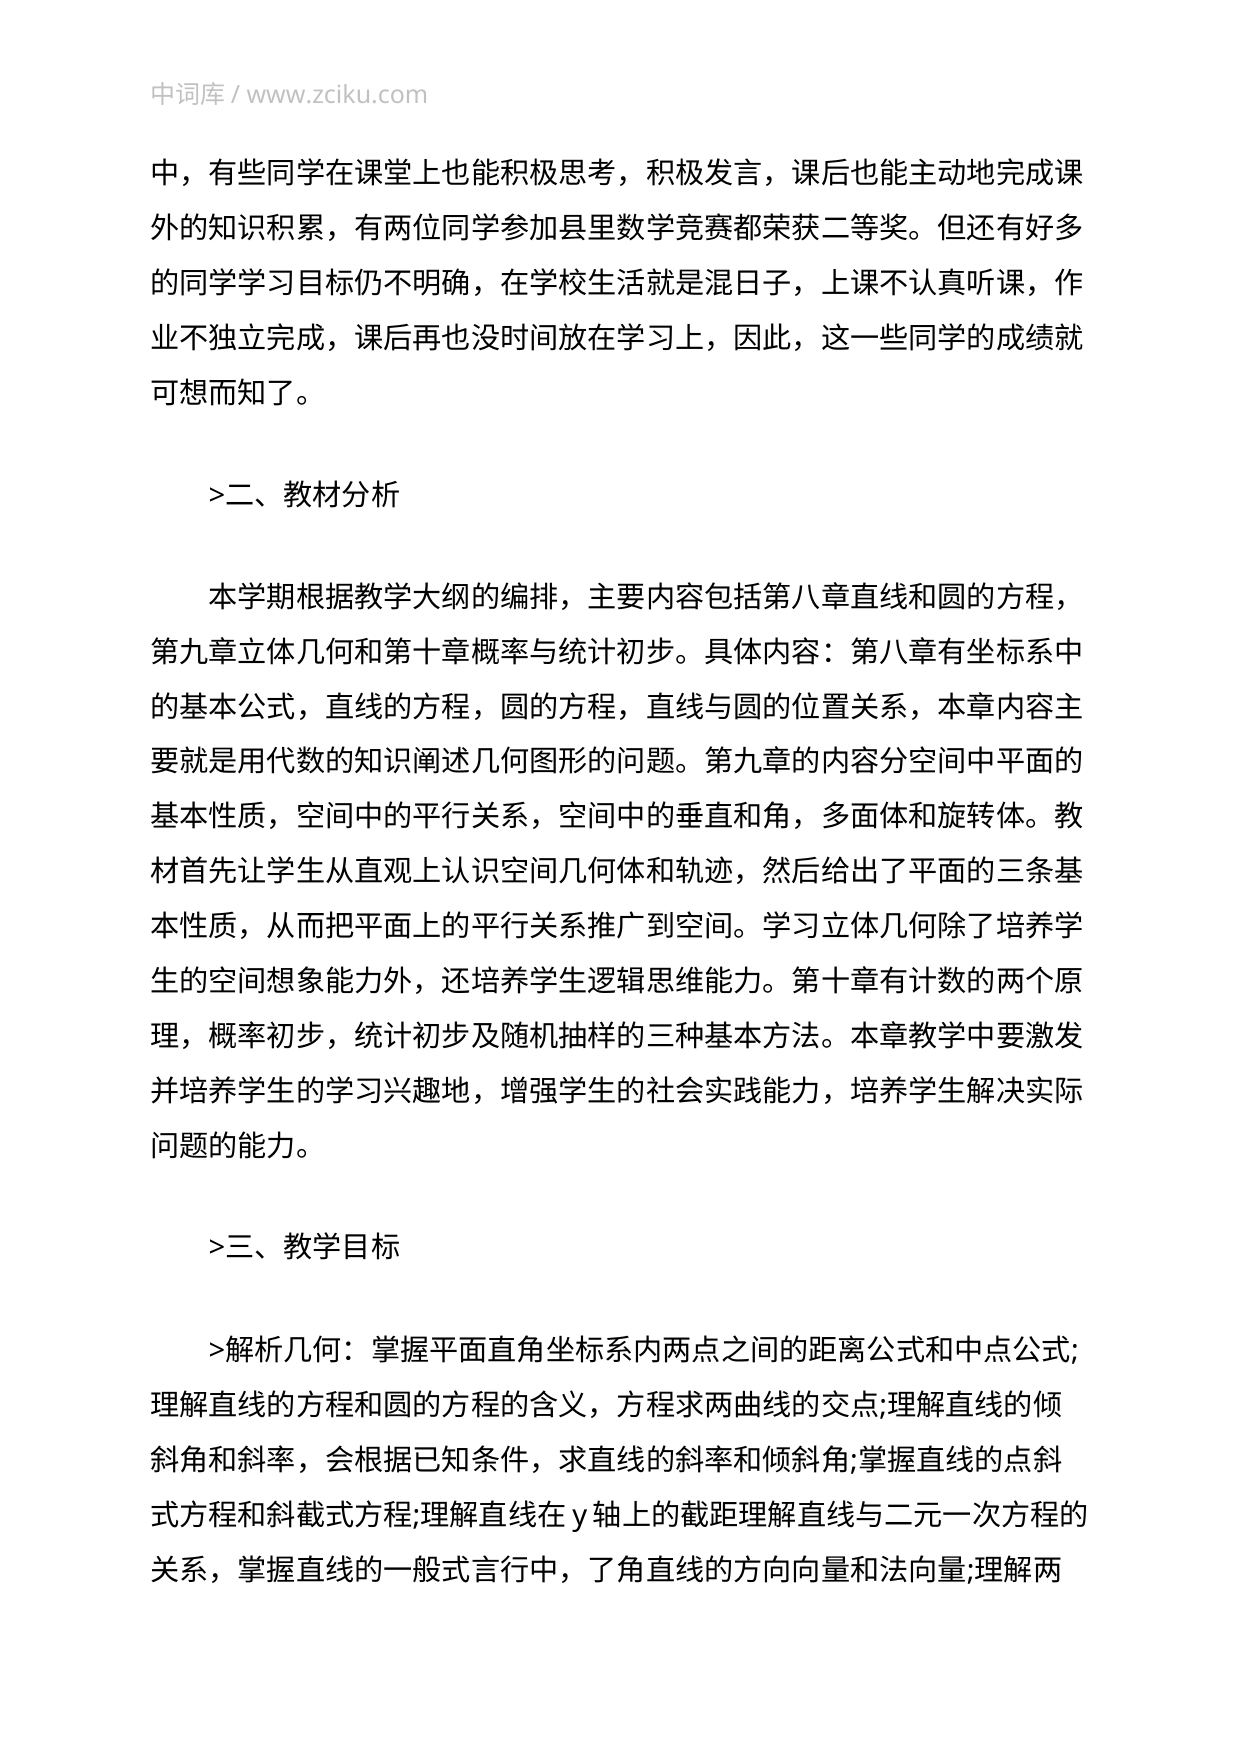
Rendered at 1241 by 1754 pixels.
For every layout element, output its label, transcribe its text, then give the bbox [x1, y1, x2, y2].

text 本学期根据教学大纲的编排，主要内容包括第八章直线和圆的方程，第九章立体几何和第十章概率与统计初步。具体内容：第八章有坐标系中的基本公式，直线的方程，圆的方程，直线与圆的位置关系，本章内容主要就是用代数的知识阐述几何图形的问题。第九章的内容分空间中平面的基本性质，空间中的平行关系，空间中的垂直和角，多面体和旋转体。教材首先让学生从直观上认识空间几何体和轨迹，然后给出了平面的三条基本性质，从而把平面上的平行关系推广到空间。学习立体几何除了培养学生的空间想象能力外，还培养学生逻辑思维能力。第十章有计数的两个原理，概率初步，统计初步及随机抽样的三种基本方法。本章教学中要激发并培养学生的学习兴趣地，增强学生的社会实践能力，培养学生解决实际问题的能力。 [150, 573, 1090, 1164]
text >三、教学目标 [150, 1224, 1090, 1266]
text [150, 1326, 1090, 1588]
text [150, 150, 1090, 412]
text >二、教材分析 [150, 471, 1090, 514]
